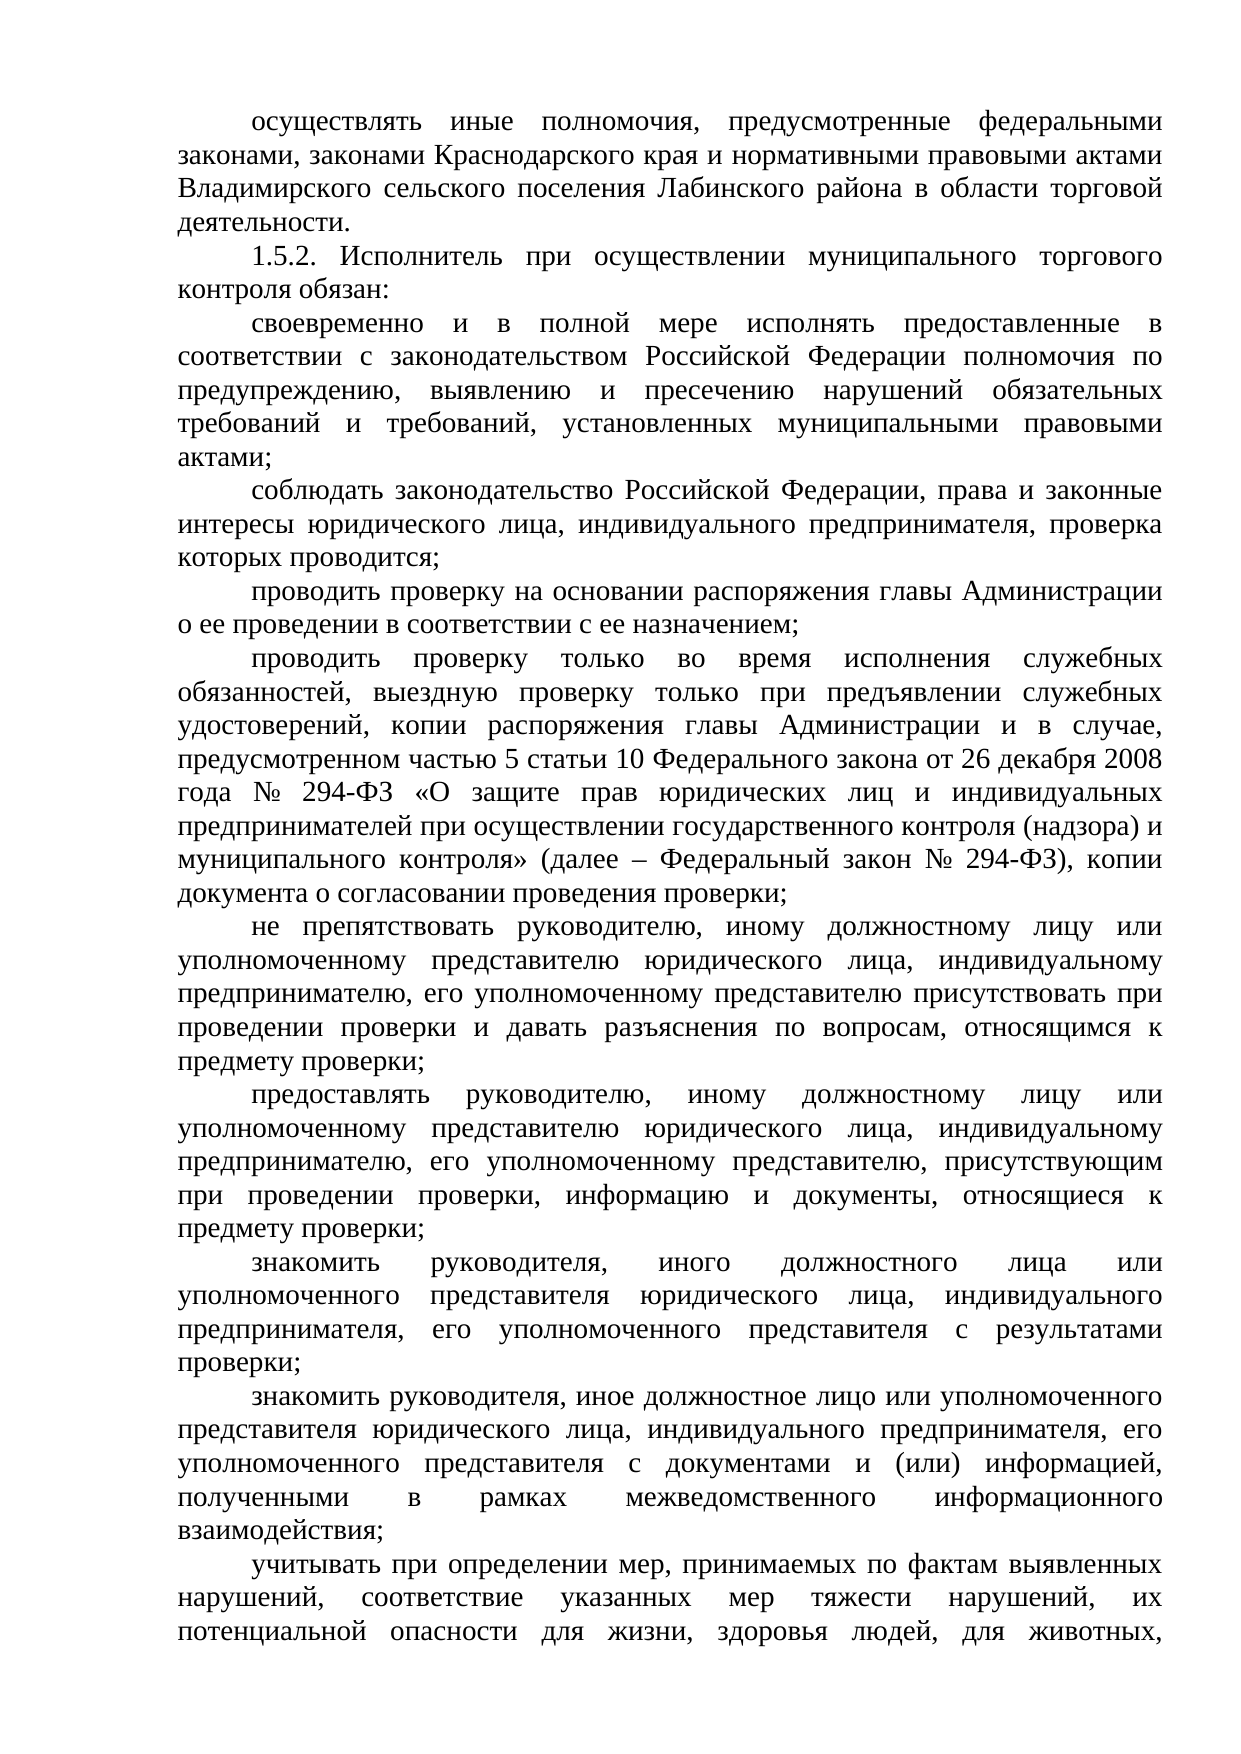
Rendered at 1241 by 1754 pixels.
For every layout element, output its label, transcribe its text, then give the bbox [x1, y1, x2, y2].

text знакомить руководителя, иного должностного лица или уполномоченного представителя юридического лица, индивидуального предпринимателя, его уполномоченного представителя с результатами проверки; [177, 1244, 1163, 1378]
text 1.5.2. Исполнитель при осуществлении муниципального торгового контроля обязан: [177, 238, 1163, 305]
text осуществлять иные полномочия, предусмотренные федеральными законами, законами Краснодарского края и нормативными правовыми актами Владимирского сельского поселения Лабинского района в области торговой деятельности. [177, 103, 1163, 238]
text соблюдать законодательство Российской Федерации, права и законные интересы юридического лица, индивидуального предпринимателя, проверка которых проводится; [177, 472, 1163, 573]
text своевременно и в полной мере исполнять предоставленные в соответствии с законодательством Российской Федерации полномочия по предупреждению, выявлению и пресечению нарушений обязательных требований и требований, установленных муниципальными правовыми актами; [177, 305, 1163, 472]
text проводить проверку на основании распоряжения главы Администрации о ее проведении в соответствии с ее назначением; [177, 573, 1163, 640]
text не препятствовать руководителю, иному должностному лицу или уполномоченному представителю юридического лица, индивидуальному предпринимателю, его уполномоченному представителю присутствовать при проведении проверки и давать разъяснения по вопросам, относящимся к предмету проверки; [177, 908, 1163, 1076]
text предоставлять руководителю, иному должностному лицу или уполномоченному представителю юридического лица, индивидуальному предпринимателю, его уполномоченному представителю, присутствующим при проведении проверки, информацию и документы, относящиеся к предмету проверки; [177, 1076, 1163, 1244]
text проводить проверку только во время исполнения служебных обязанностей, выездную проверку только при предъявлении служебных удостоверений, копии распоряжения главы Администрации и в случае, предусмотренном частью 5 статьи 10 Федерального закона от 26 декабря 2008 года № 294-ФЗ «О защите прав юридических лиц и индивидуальных предпринимателей при осуществлении государственного контроля (надзора) и муниципального контроля» (далее – Федеральный закон № 294-ФЗ), копии документа о согласовании проведения проверки; [177, 640, 1163, 908]
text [177, 1546, 1163, 1646]
text знакомить руководителя, иное должностное лицо или уполномоченного представителя юридического лица, индивидуального предпринимателя, его уполномоченного представителя с документами и (или) информацией, полученными в рамках межведомственного информационного взаимодействия; [177, 1378, 1163, 1546]
